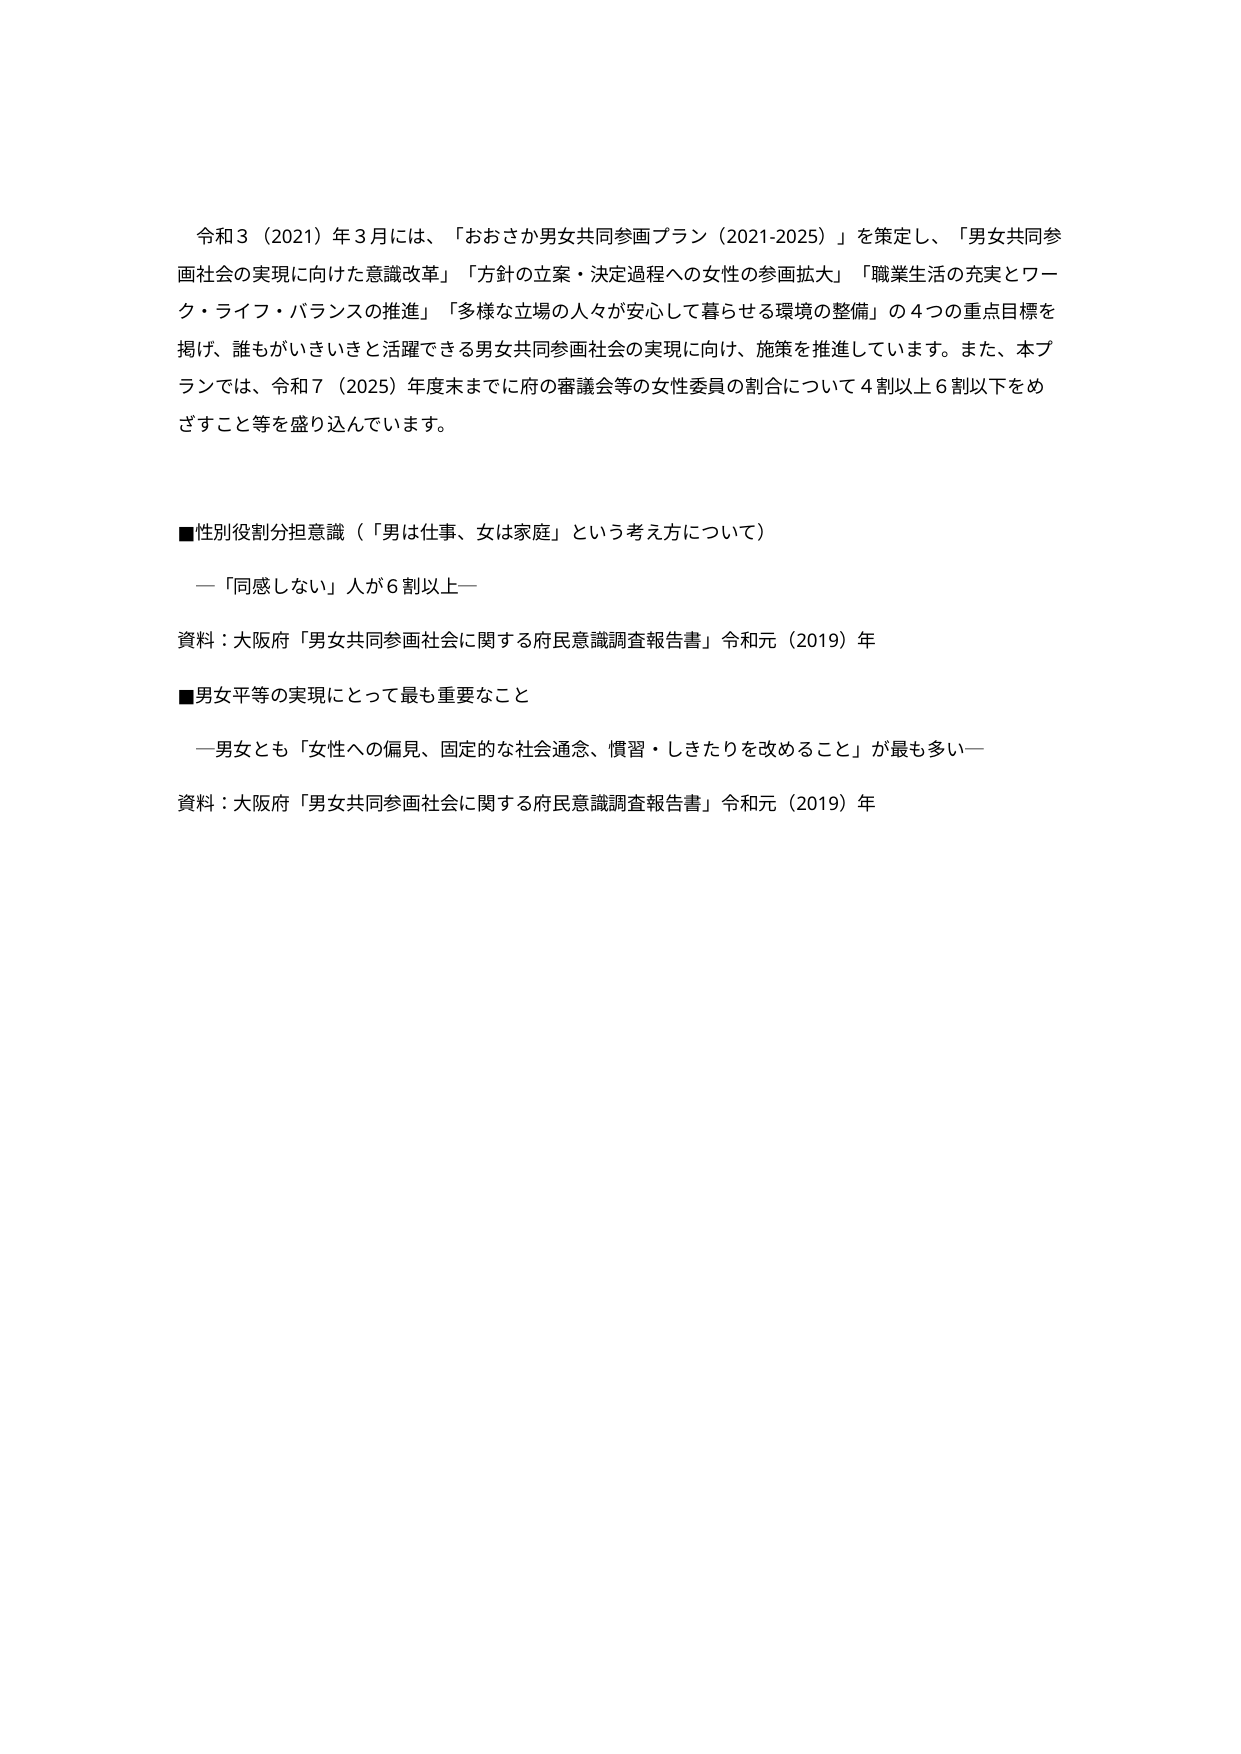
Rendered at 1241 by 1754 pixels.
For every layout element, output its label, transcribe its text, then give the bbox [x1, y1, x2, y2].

text ─男女とも「女性への偏見、固定的な社会通念、慣習・しきたりを改めること」が最も多い─ [177, 729, 1063, 767]
text ■性別役割分担意識（「男は仕事、女は家庭」という考え方について） [177, 513, 1063, 550]
text 令和３（2021）年３月には、「おおさか男女共同参画プラン（2021-2025）」を策定し、「男女共同参画社会の実現に向けた意識改革」「方針の立案・決定過程への女性の参画拡大」「職業生活の充実とワーク・ライフ・バランスの推進」「多様な立場の人々が安心して暮らせる環境の整備」の４つの重点目標を掲げ、誰もがいきいきと活躍できる男女共同参画社会の実現に向け、施策を推進しています。また、本プランでは、令和７（2025）年度末までに府の審議会等の女性委員の割合について４割以上６割以下をめざすこと等を盛り込んでいます。 [177, 217, 1063, 442]
text 資料：大阪府「男女共同参画社会に関する府民意識調査報告書」令和元（2019）年 [177, 783, 1063, 821]
text 資料：大阪府「男女共同参画社会に関する府民意識調査報告書」令和元（2019）年 [177, 621, 1063, 658]
text ─「同感しない」人が６割以上─ [177, 567, 1063, 604]
text ■男女平等の実現にとって最も重要なこと [177, 675, 1063, 713]
